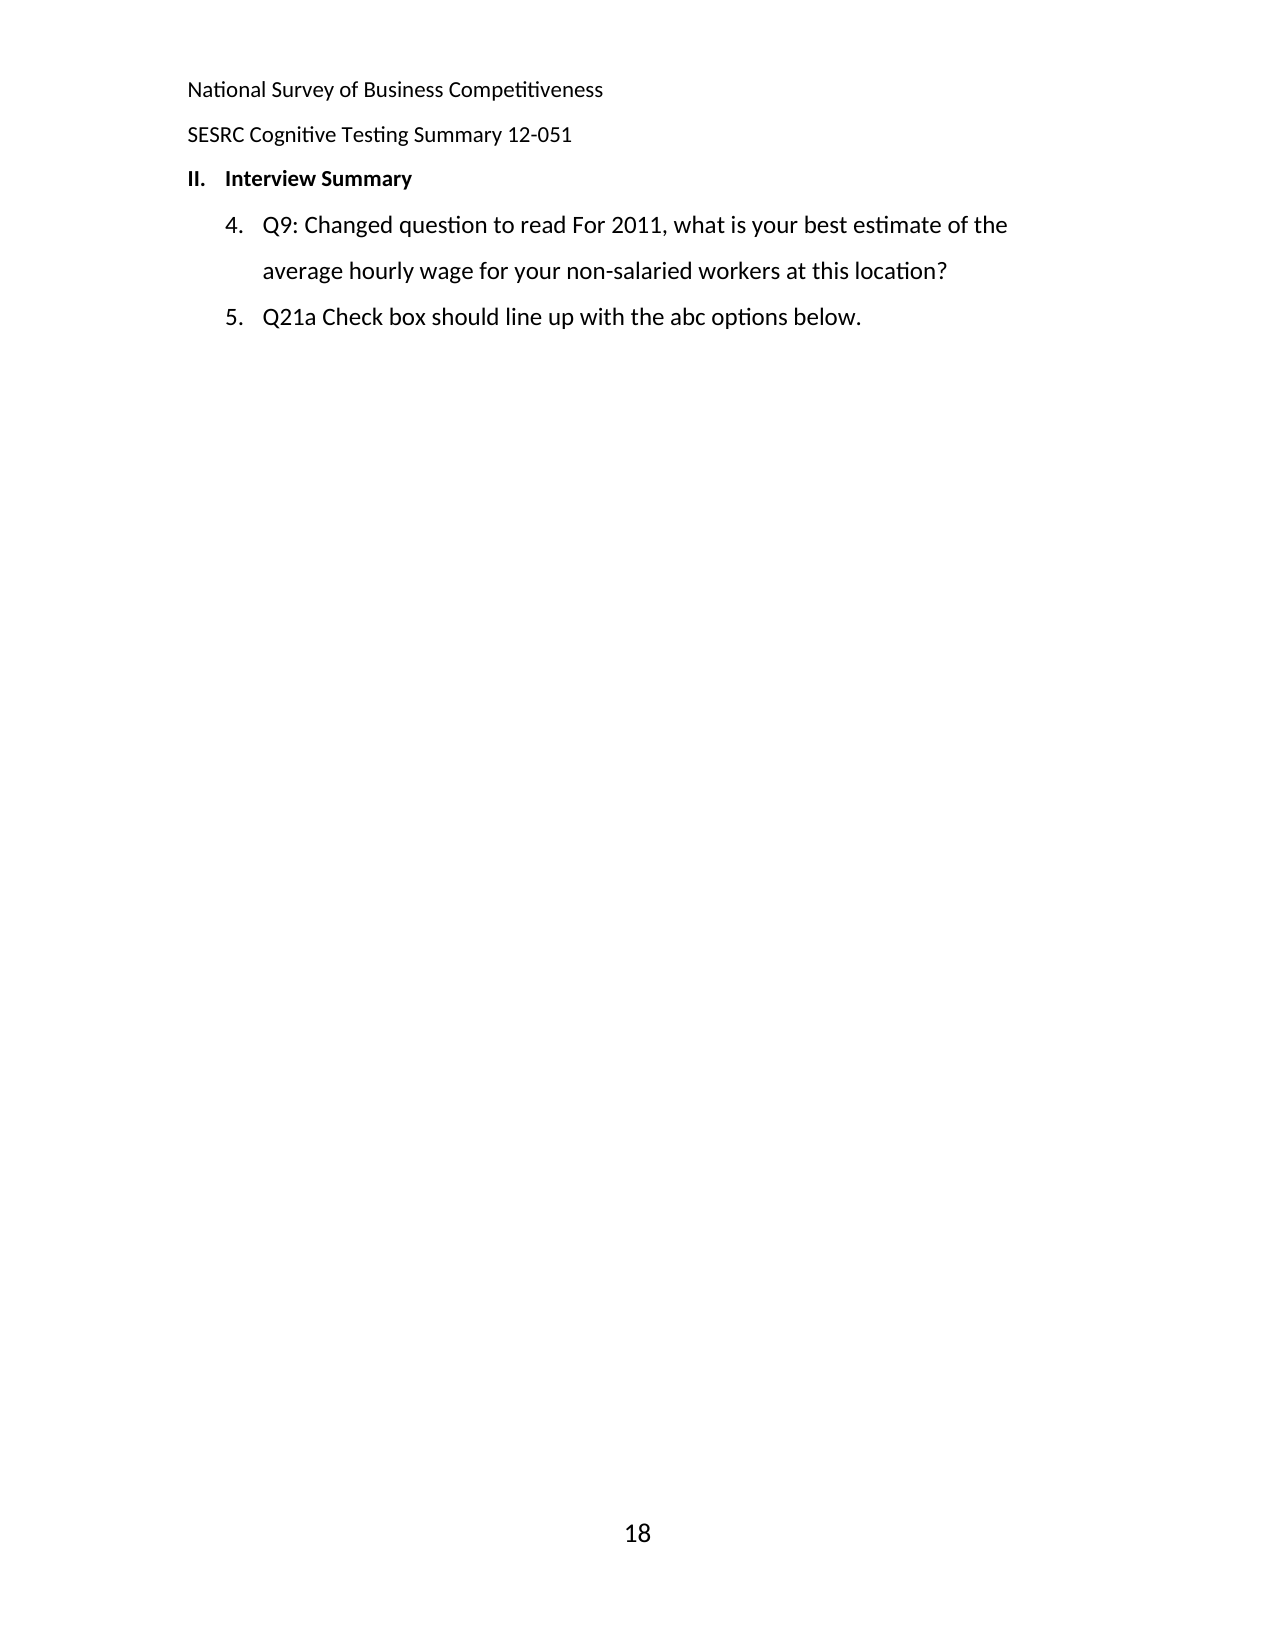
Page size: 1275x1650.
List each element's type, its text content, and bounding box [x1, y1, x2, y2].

list Q21a Check box should line up with the abc options below. [225, 301, 1087, 331]
list Q9: Changed question to read For 2011, what is your best estimate of the average hourly wage for your non-salaried workers at this location? [225, 209, 1087, 286]
